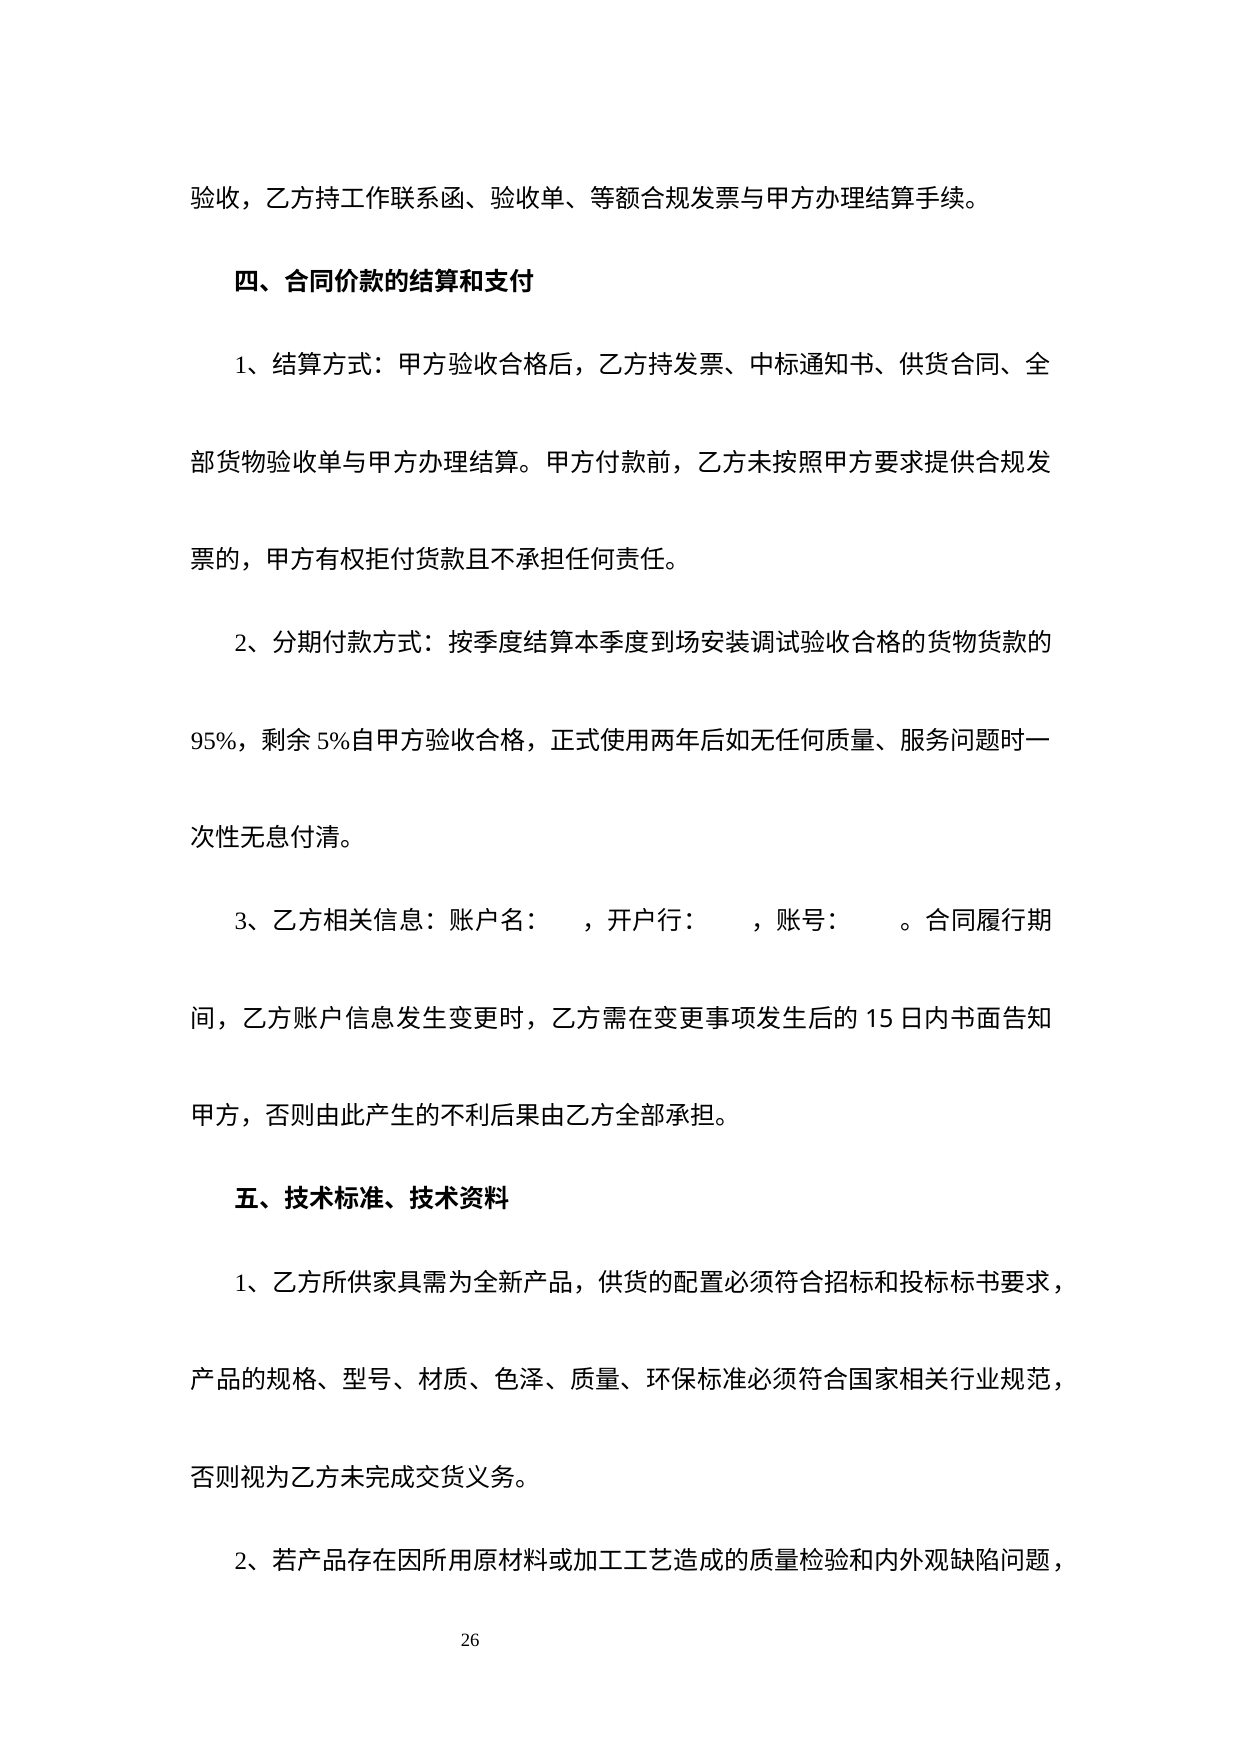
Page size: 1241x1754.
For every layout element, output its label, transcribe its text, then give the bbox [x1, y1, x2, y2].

text 2、分期付款方式：按季度结算本季度到场安装调试验收合格的货物货款的95%，剩余5%自甲方验收合格，正式使用两年后如无任何质量、服务问题时一次性无息付清。 [191, 608, 1053, 868]
text 3、乙方相关信息：账户名： ，开户行： ，账号： 。合同履行期间，乙方账户信息发生变更时，乙方需在变更事项发生后的15日内书面告知甲方，否则由此产生的不利后果由乙方全部承担。 [191, 886, 1053, 1146]
text 1、乙方所供家具需为全新产品，供货的配置必须符合招标和投标标书要求，产品的规格、型号、材质、色泽、质量、环保标准必须符合国家相关行业规范，否则视为乙方未完成交货义务。 [191, 1248, 1053, 1508]
text 五、技术标准、技术资料 [191, 1164, 1053, 1229]
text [191, 1526, 1053, 1591]
text 四、合同价款的结算和支付 [191, 247, 1053, 312]
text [191, 164, 1053, 229]
text 1、结算方式：甲方验收合格后，乙方持发票、中标通知书、供货合同、全部货物验收单与甲方办理结算。甲方付款前，乙方未按照甲方要求提供合规发票的，甲方有权拒付货款且不承担任何责任。 [191, 330, 1053, 590]
